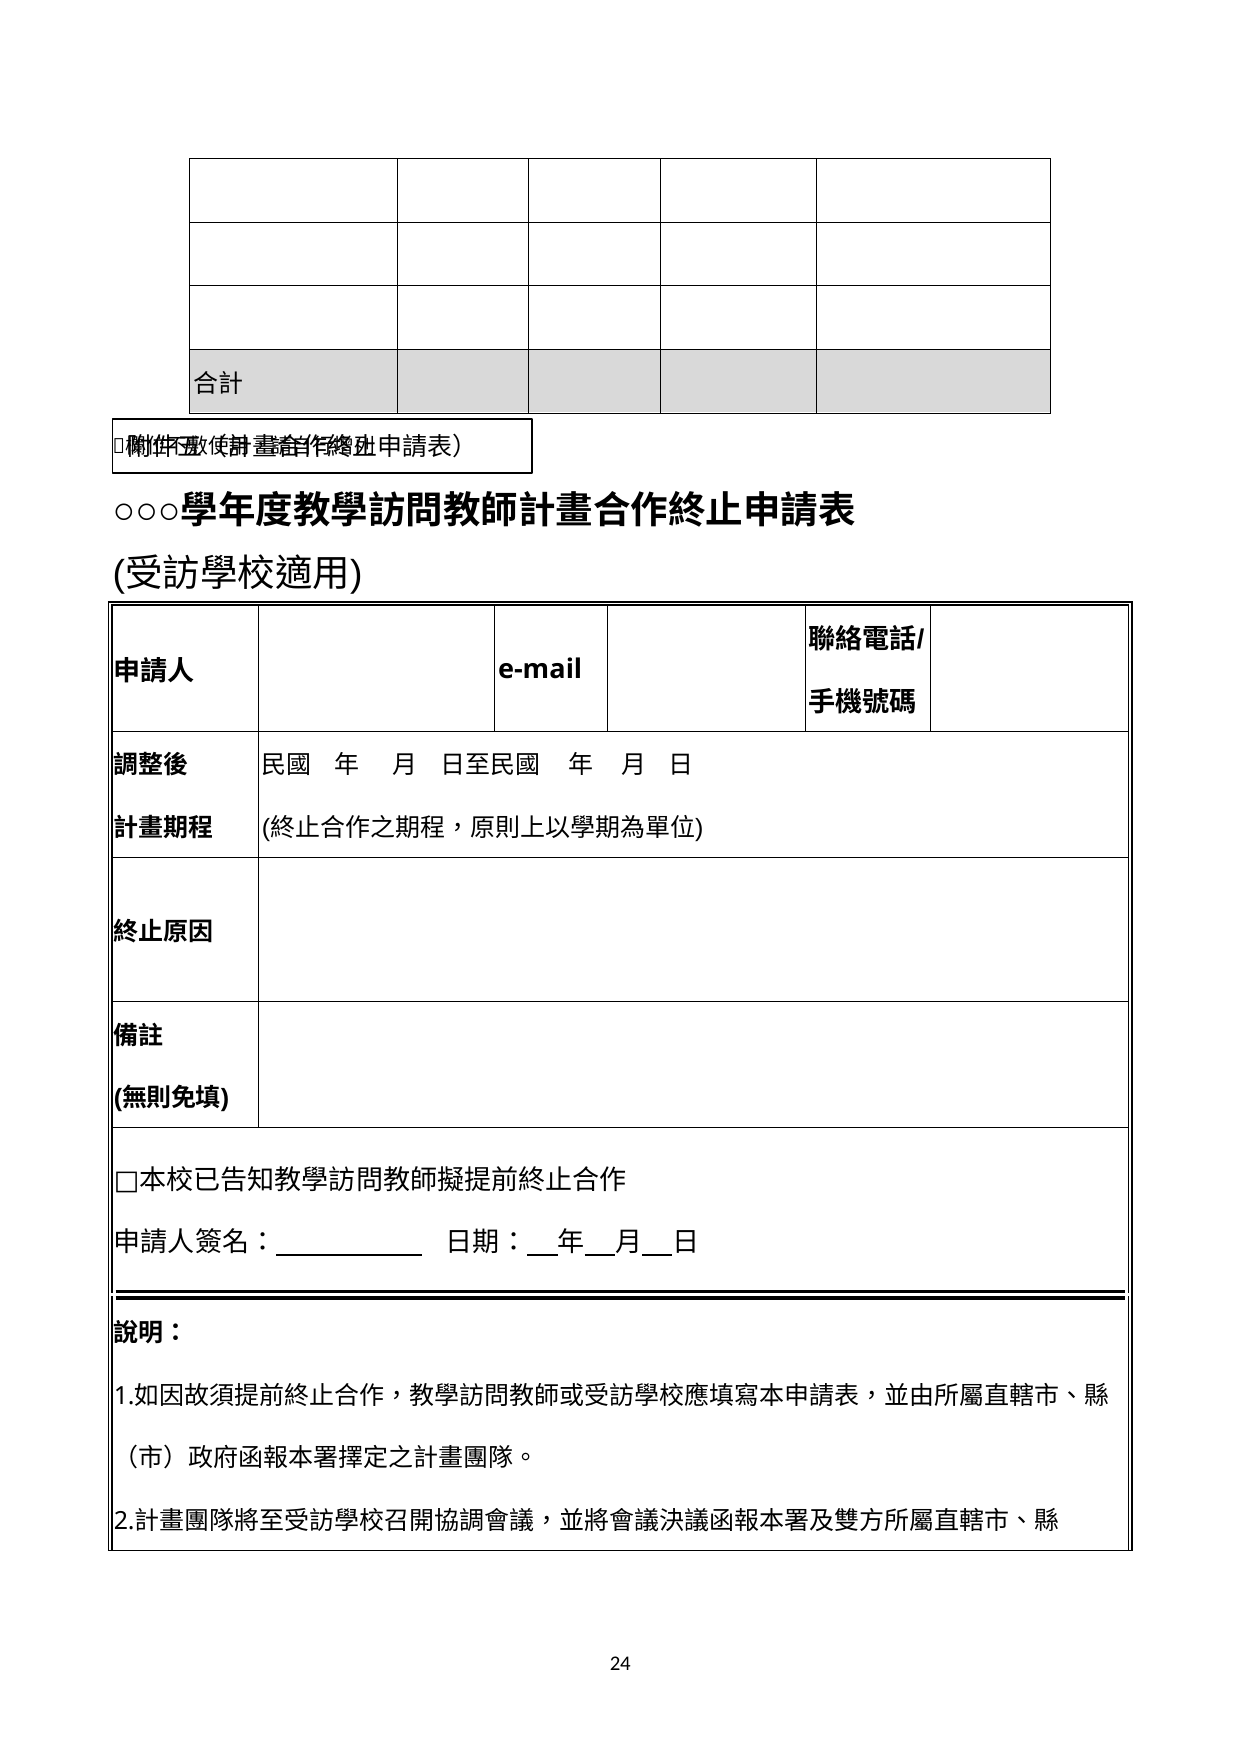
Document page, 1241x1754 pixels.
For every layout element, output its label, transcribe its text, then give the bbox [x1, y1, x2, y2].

table_cell [529, 159, 660, 222]
table_cell [817, 159, 1050, 222]
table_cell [110, 1290, 1130, 1549]
table_header e-mail [495, 606, 607, 731]
table_cell □本校已告知教學訪問教師擬提前終止合作 申請人簽名： 日期： 年 月 日 [113, 1128, 1128, 1290]
table_cell 民國 年 月 日至民國 年 月 日 (終止合作之期程，原則上以學期為單位) [259, 732, 1128, 857]
table_header [259, 606, 494, 731]
table_cell 備註 (無則免填) [113, 1002, 258, 1127]
table_cell [817, 286, 1050, 349]
table_header [608, 606, 805, 731]
table_cell [529, 223, 660, 285]
table_cell [661, 286, 816, 349]
table_header 申請人 [113, 606, 258, 731]
table_header [931, 606, 1128, 731]
table_cell 終止原因 [113, 858, 258, 1001]
table_cell [190, 223, 397, 285]
table_cell [529, 350, 660, 412]
table_cell [398, 350, 528, 412]
table_cell [398, 286, 528, 349]
table_cell [661, 350, 816, 412]
table_cell [817, 223, 1050, 285]
table_cell [259, 1002, 1128, 1127]
text (受訪學校適用) [112, 538, 1128, 601]
table_cell 調整後 計畫期程 [113, 732, 258, 857]
table_cell [398, 223, 528, 285]
table_cell [817, 350, 1050, 412]
text ○○○學年度教學訪問教師計畫合作終止申請表 [112, 476, 1128, 538]
table_cell [398, 159, 528, 222]
text 欄位不敷使用，請自行增列 [112, 413, 1128, 476]
table_header 聯絡電話/ 手機號碼 [806, 606, 930, 731]
table_cell [661, 223, 816, 285]
table_cell [190, 286, 397, 349]
table_cell [661, 159, 816, 222]
table_cell [190, 159, 397, 222]
table_cell [259, 858, 1128, 1001]
table_cell [529, 286, 660, 349]
table_cell 合計 [190, 350, 397, 412]
